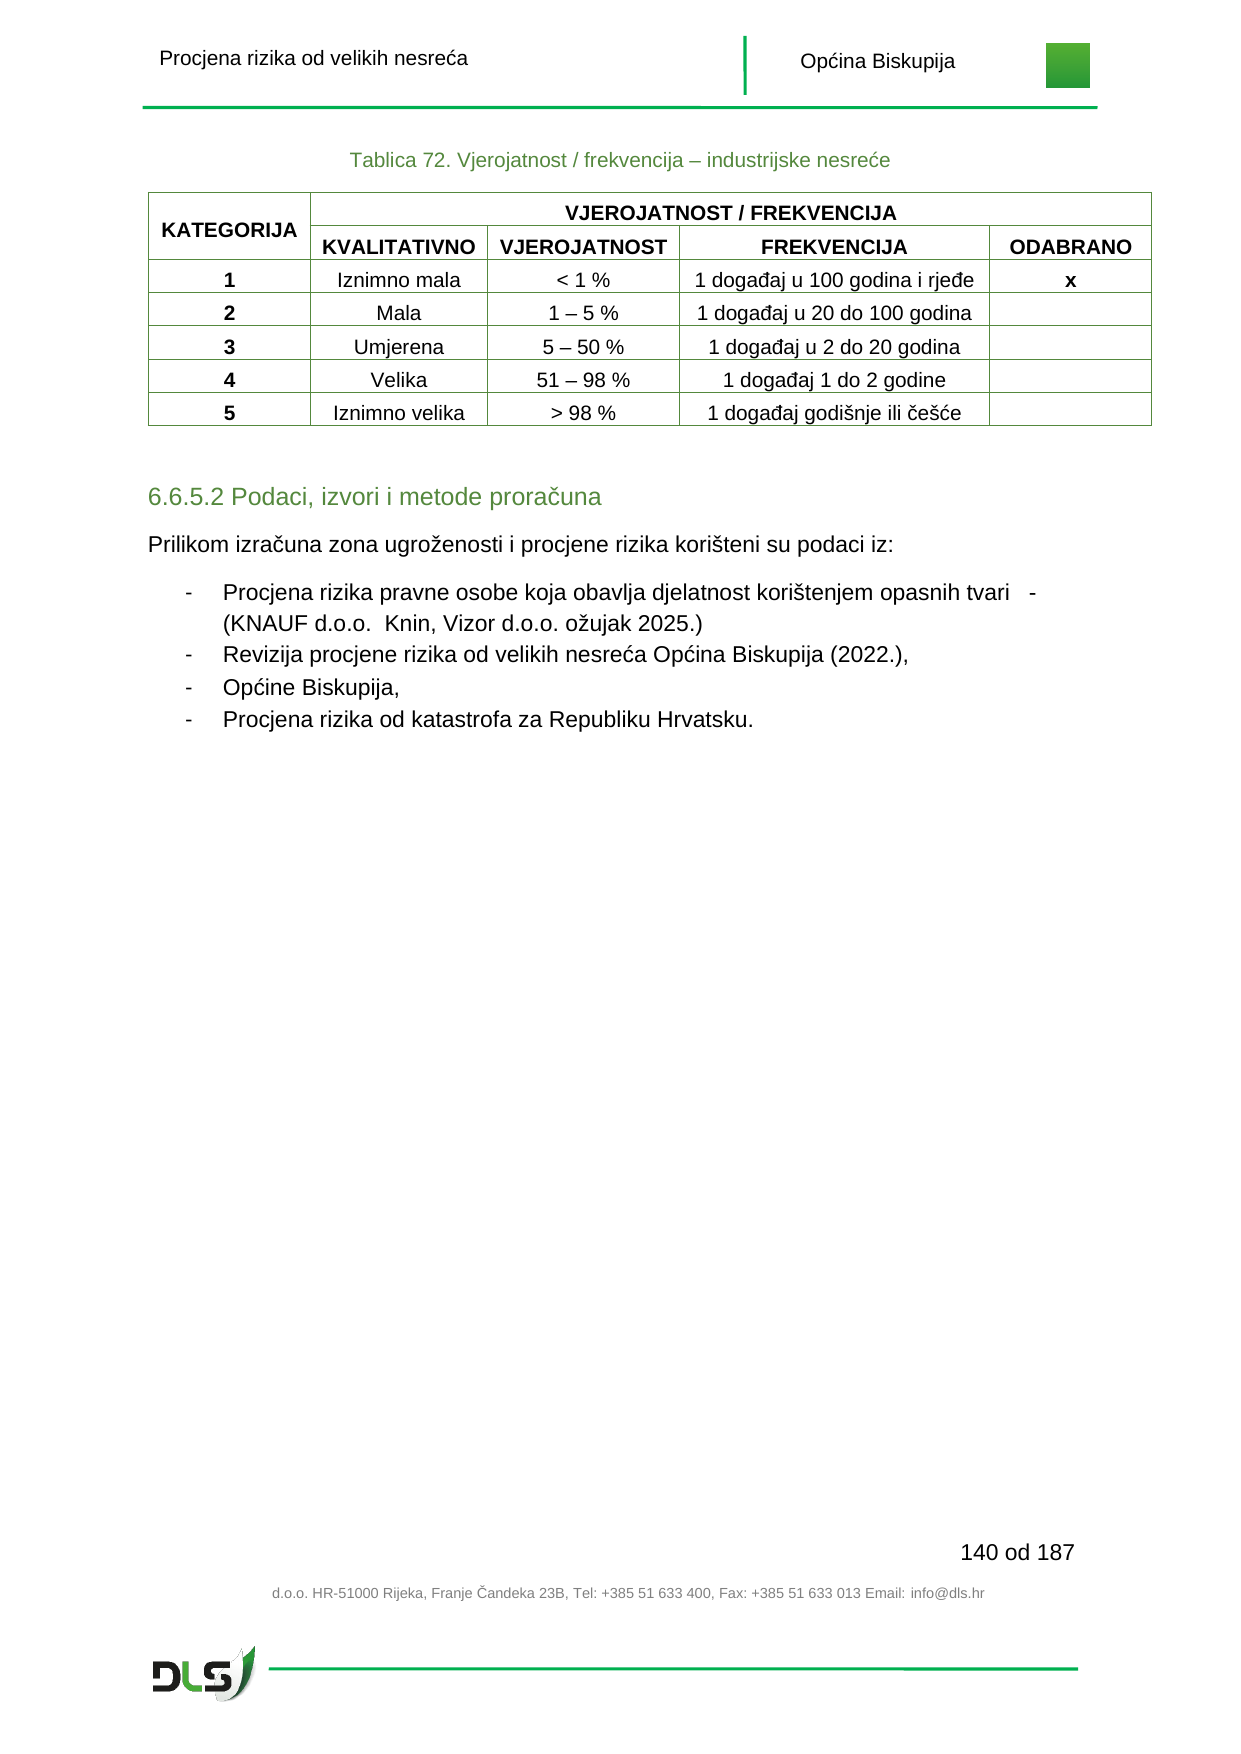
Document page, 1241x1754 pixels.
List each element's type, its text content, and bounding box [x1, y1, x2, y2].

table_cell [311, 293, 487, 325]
list Procjena rizika od katastrofa za Republiku Hrvatsku. [185, 705, 1092, 733]
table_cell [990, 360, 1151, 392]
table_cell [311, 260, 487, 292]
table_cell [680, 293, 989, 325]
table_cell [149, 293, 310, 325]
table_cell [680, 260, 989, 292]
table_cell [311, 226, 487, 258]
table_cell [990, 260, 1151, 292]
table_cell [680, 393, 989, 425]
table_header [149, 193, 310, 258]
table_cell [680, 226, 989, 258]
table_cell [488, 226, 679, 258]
text Prilikom izračuna zona ugroženosti i procjene rizika korišteni su podaci iz: [148, 531, 1092, 557]
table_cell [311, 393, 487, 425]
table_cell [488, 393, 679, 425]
subtitle 6.6.5.2 Podaci, izvori i metode proračuna [148, 481, 1092, 510]
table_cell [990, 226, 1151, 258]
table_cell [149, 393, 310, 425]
picture [1044, 41, 1091, 89]
picture [150, 1643, 257, 1704]
list Općine Biskupija, [185, 673, 1092, 701]
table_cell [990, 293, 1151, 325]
list Procjena rizika pravne osobe koja obavlja djelatnost korištenjem opasnih tvari - [185, 578, 1092, 606]
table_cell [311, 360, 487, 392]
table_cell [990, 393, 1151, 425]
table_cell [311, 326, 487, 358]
text (KNAUF d.o.o. Knin, Vizor d.o.o. ožujak 2025.) [223, 610, 1092, 637]
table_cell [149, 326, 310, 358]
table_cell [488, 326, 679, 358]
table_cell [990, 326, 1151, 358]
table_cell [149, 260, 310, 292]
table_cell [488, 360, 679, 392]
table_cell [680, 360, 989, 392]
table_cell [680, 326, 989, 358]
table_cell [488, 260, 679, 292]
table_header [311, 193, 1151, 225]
text Tablica 72. Vjerojatnost / frekvencija – industrijske nesreće [148, 148, 1092, 172]
list Revizija procjene rizika od velikih nesreća Općina Biskupija (2022.), [185, 640, 1092, 668]
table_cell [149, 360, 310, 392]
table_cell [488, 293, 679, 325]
